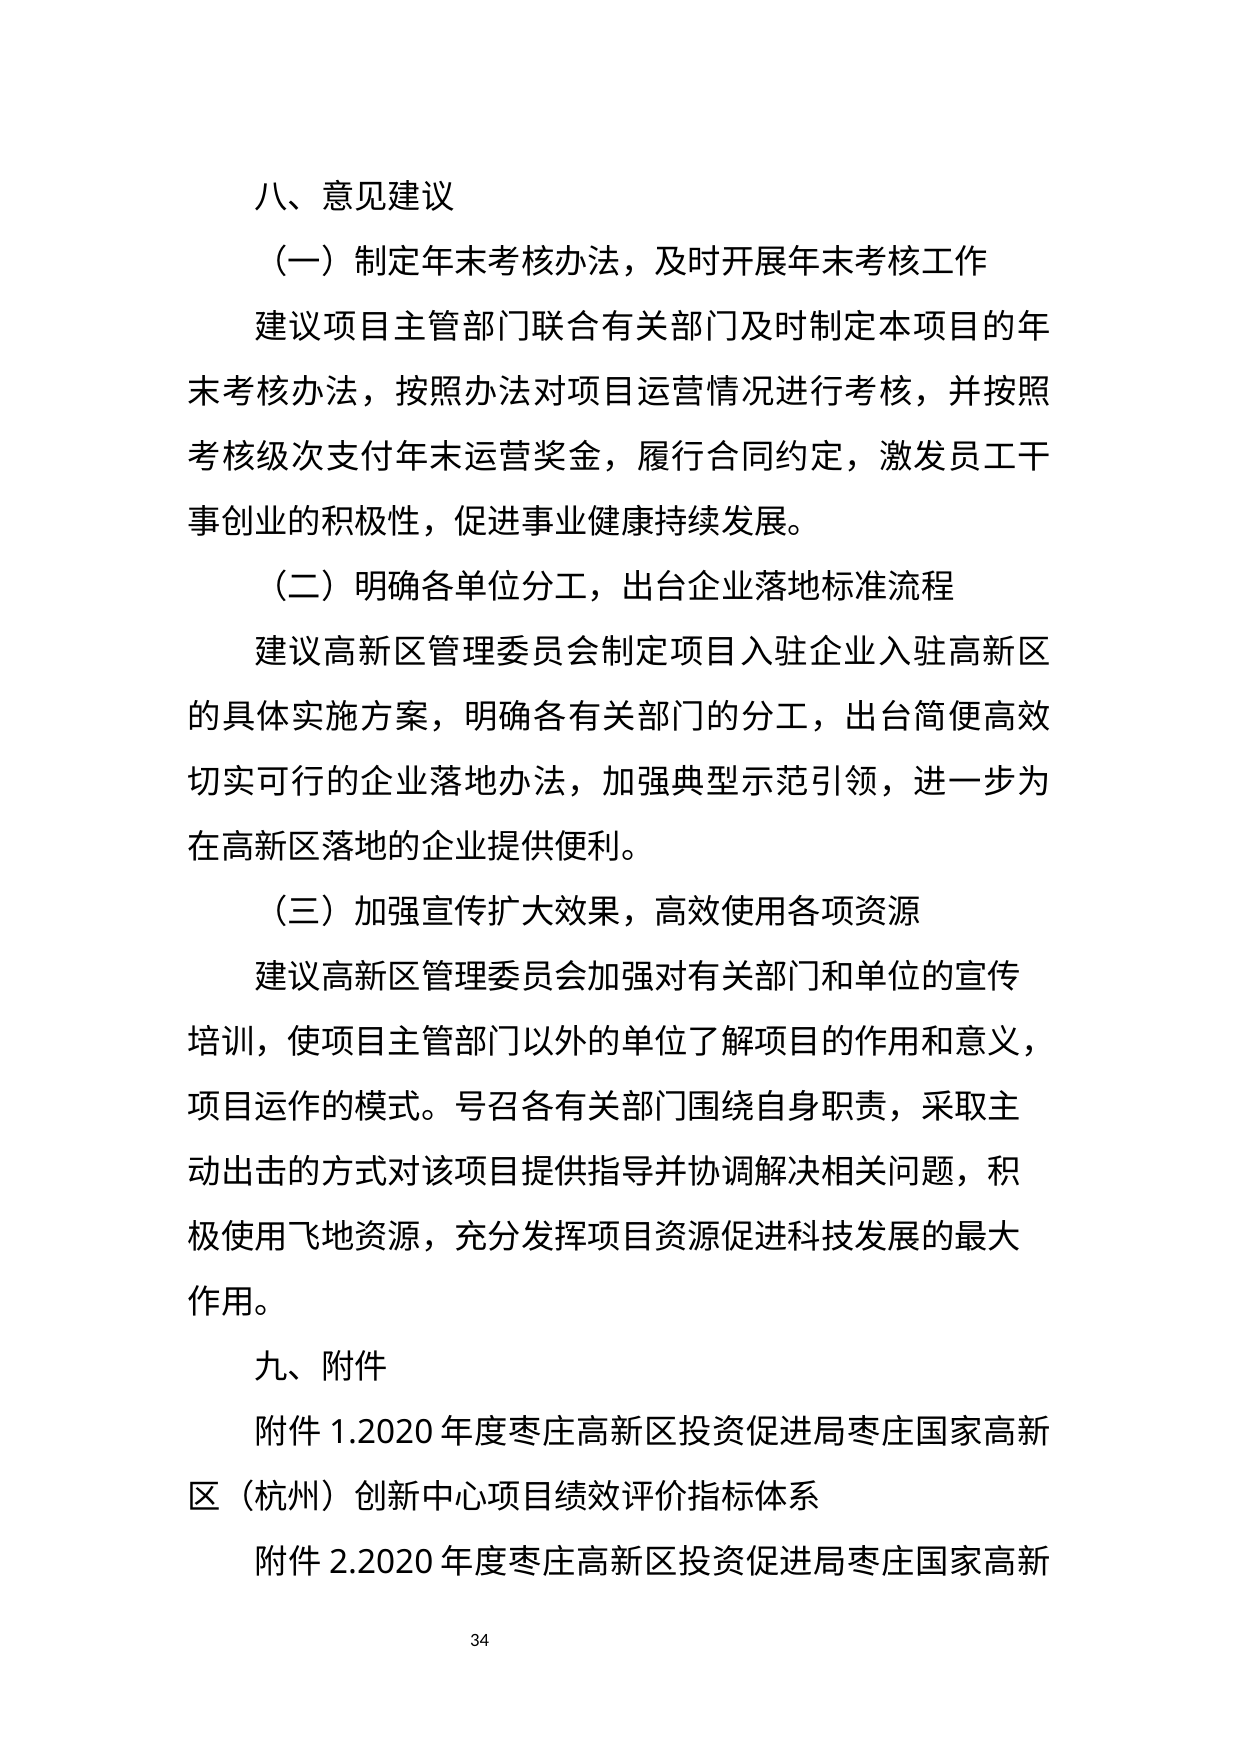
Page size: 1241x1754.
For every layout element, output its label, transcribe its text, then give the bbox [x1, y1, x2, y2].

list （一）制定年末考核办法，及时开展年末考核工作 [187, 227, 1053, 292]
text 建议高新区管理委员会制定项目入驻企业入驻高新区的具体实施方案，明确各有关部门的分工，出台简便高效切实可行的企业落地办法，加强典型示范引领，进一步为在高新区落地的企业提供便利。 [187, 617, 1053, 877]
list 附件 [187, 1332, 1053, 1397]
list （二）明确各单位分工，出台企业落地标准流程 [187, 552, 1053, 617]
list 建议项目主管部门联合有关部门及时制定本项目的年末考核办法，按照办法对项目运营情况进行考核，并按照考核级次支付年末运营奖金，履行合同约定，激发员工干事创业的积极性，促进事业健康持续发展。 [187, 292, 1053, 552]
text 附件1.2020年度枣庄高新区投资促进局枣庄国家高新区（杭州）创新中心项目绩效评价指标体系 [187, 1397, 1053, 1527]
list 意见建议 [187, 162, 1053, 227]
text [187, 1527, 1053, 1592]
list 加强宣传扩大效果，高效使用各项资源 [187, 877, 1053, 942]
list 建议高新区管理委员会加强对有关部门和单位的宣传培训，使项目主管部门以外的单位了解项目的作用和意义，项目运作的模式。号召各有关部门围绕自身职责，采取主动出击的方式对该项目提供指导并协调解决相关问题，积极使用飞地资源，充分发挥项目资源促进科技发展的最大作用。 [187, 942, 1053, 1332]
